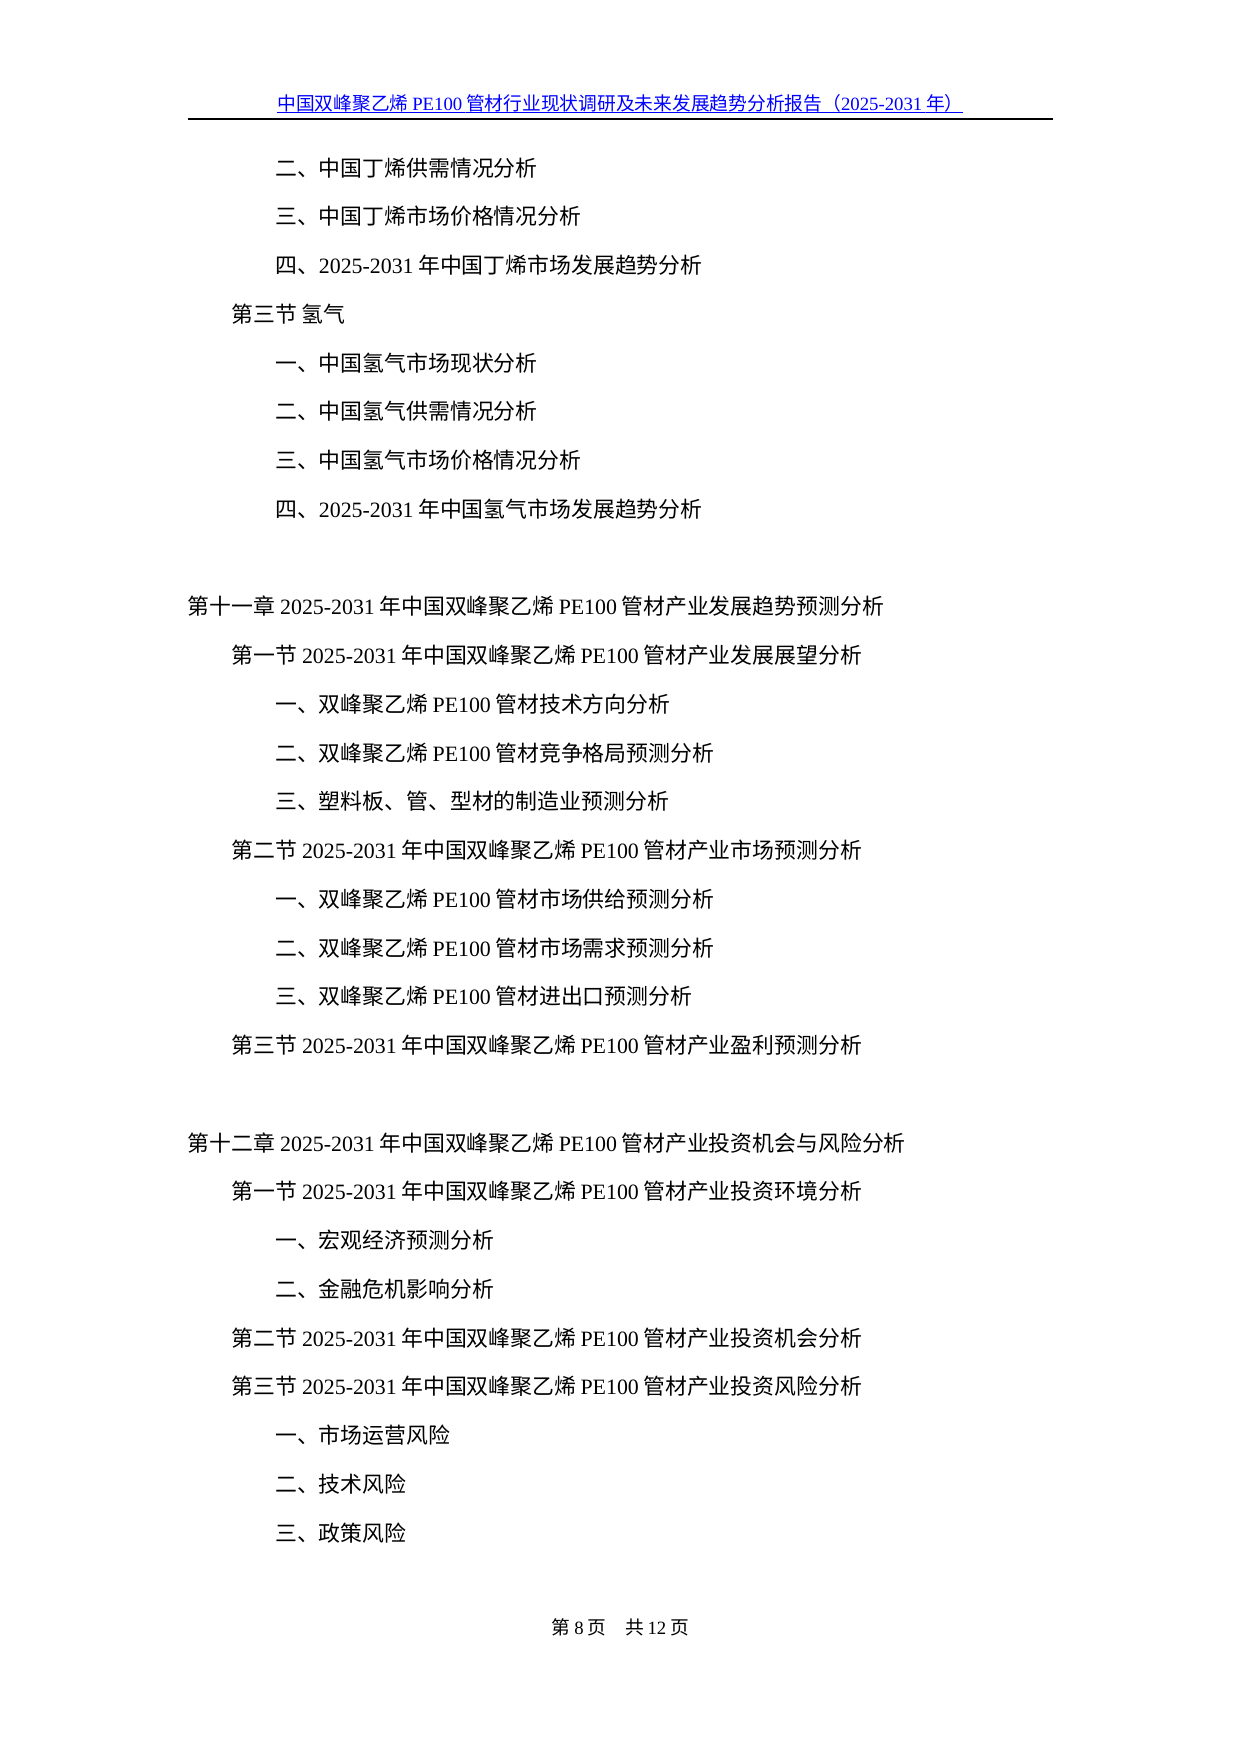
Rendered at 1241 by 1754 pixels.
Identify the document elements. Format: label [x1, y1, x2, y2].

text [187, 150, 1053, 1548]
